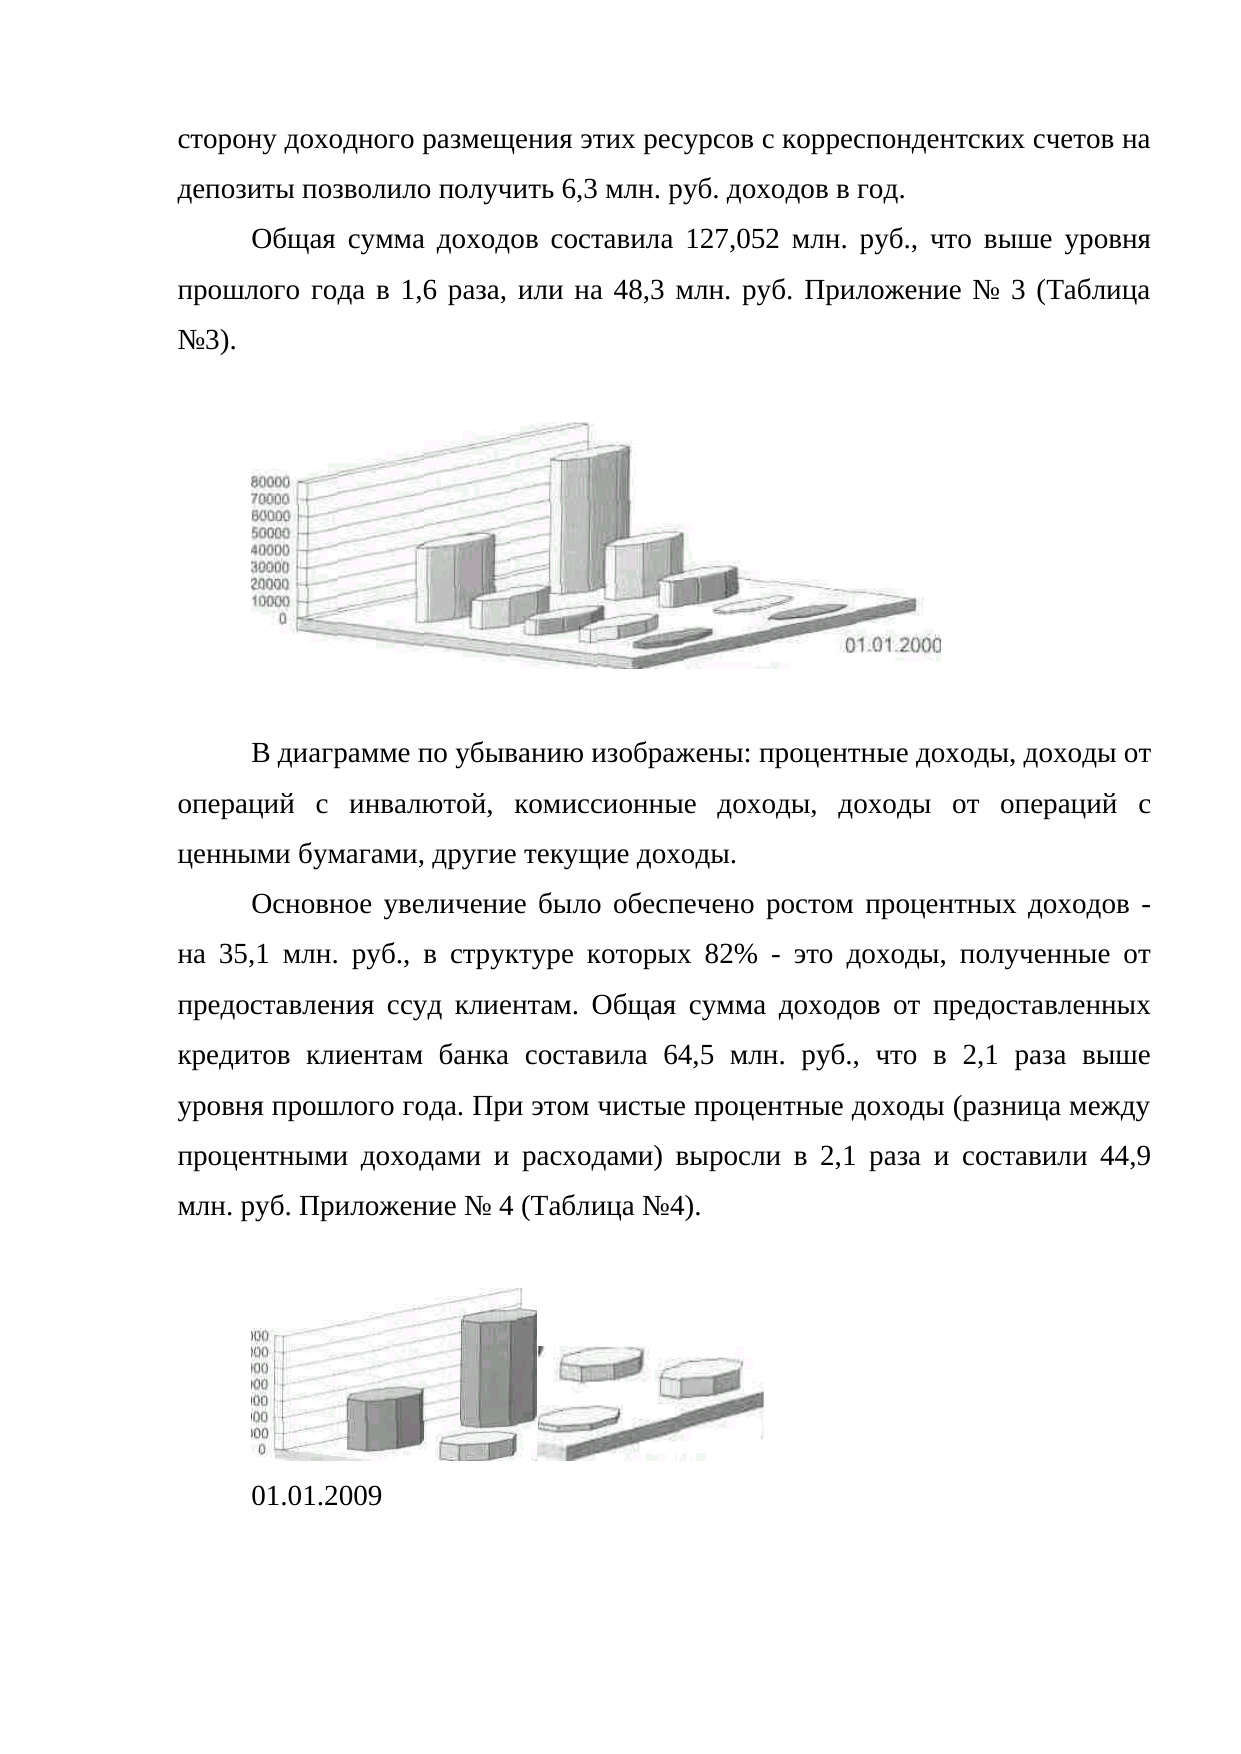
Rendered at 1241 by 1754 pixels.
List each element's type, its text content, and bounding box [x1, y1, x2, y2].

text Общая сумма доходов составила 127,052 млн. руб., что выше уровня прошлого года в 1,6 раза, или на 48,3 млн. руб. Приложение № 3 (Таблица №3). [177, 222, 1152, 356]
picture [251, 1288, 764, 1461]
text 01.01.2009 [177, 1478, 1152, 1511]
text Основное увеличение было обеспечено ростом процентных доходов - на 35,1 млн. руб., в структуре которых 82% - это доходы, полученные от предоставления ссуд клиентам. Общая сумма доходов от предоставленных кредитов клиентам банка составила 64,5 млн. руб., что в 2,1 раза выше уровня прошлого года. При этом чистые процентные доходы (разница между процентными доходами и расходами) выросли в 2,1 раза и составили 44,9 млн. руб. Приложение № 4 (Таблица №4). [177, 886, 1152, 1222]
picture [251, 422, 941, 669]
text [177, 121, 1152, 205]
text В диаграмме по убыванию изображены: процентные доходы, доходы от операций с инвалютой, комиссионные доходы, доходы от операций с ценными бумагами, другие текущие доходы. [177, 735, 1152, 869]
